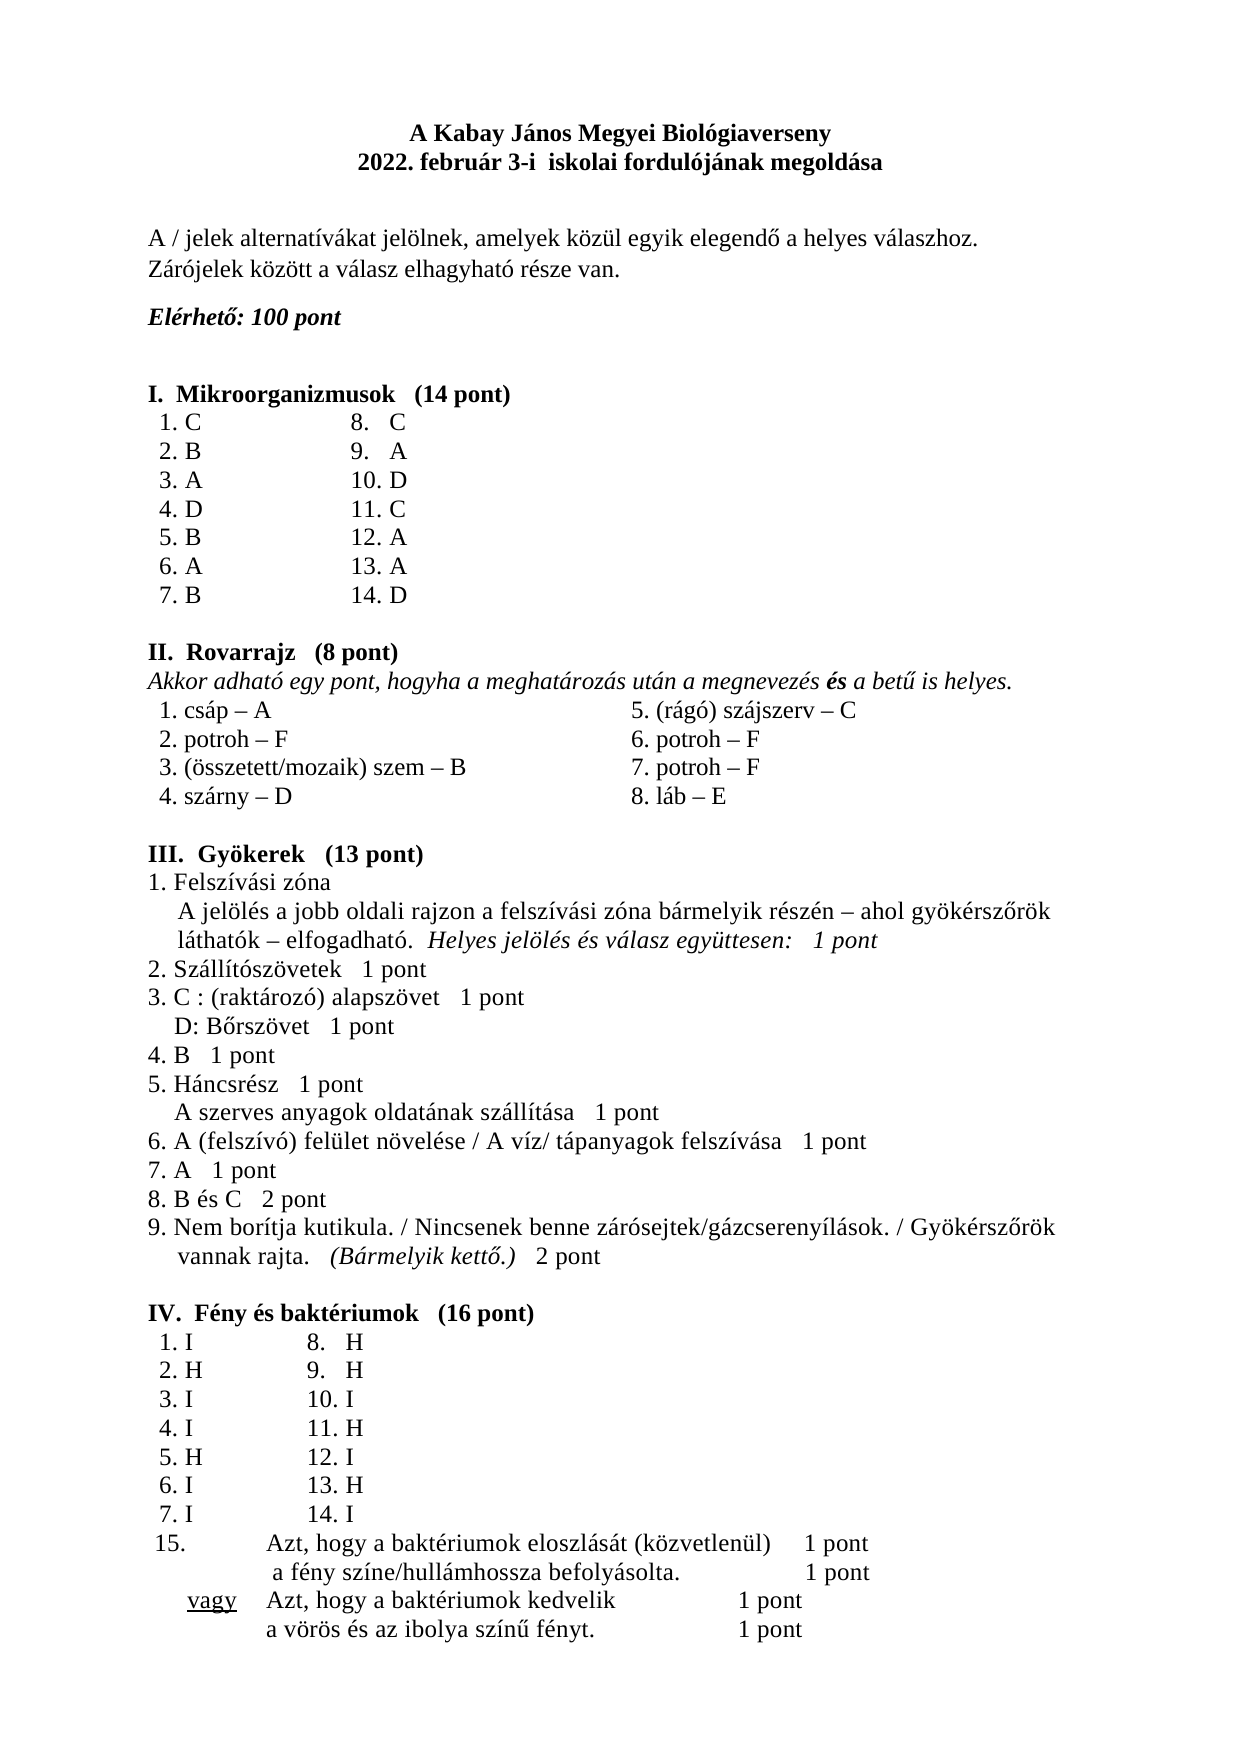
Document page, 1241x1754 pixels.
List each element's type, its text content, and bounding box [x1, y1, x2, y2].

text a vörös és az ibolya színű fényt. 1 pont [148, 1614, 1122, 1643]
text 2. Szállítószövetek 1 pont [148, 954, 1122, 982]
text IV. Fény és baktériumok (16 pont) [148, 1298, 1093, 1327]
text III. Gyökerek (13 pont) [148, 839, 1122, 867]
text 5. Háncsrész 1 pont [148, 1069, 1122, 1097]
text D: Bőrszövet 1 pont [148, 1011, 1122, 1040]
text Elérhető: 100 pont [148, 302, 1093, 331]
text vagy Azt, hogy a baktériumok kedvelik 1 pont [148, 1585, 1122, 1614]
text 9. Nem borítja kutikula. / Nincsenek benne zárósejtek/gázcserenyílások. / Gyökérszőrök vannak rajta. (Bármelyik kettő.) 2 pont [148, 1212, 1122, 1298]
text 6. A (felszívó) felület növelése / A víz/ tápanyagok felszívása 1 pont [148, 1126, 1122, 1155]
text 2022. február 3-i iskolai fordulójának megoldása [148, 147, 1093, 176]
text II. Rovarrajz (8 pont) Akkor adható egy pont, hogyha a meghatározás után a megnevezés és a betű is helyes. [148, 637, 1122, 695]
text A szerves anyagok oldatának szállítása 1 pont [148, 1097, 1122, 1126]
text 8. B és C 2 pont [148, 1184, 1122, 1212]
text A / jelek alternatívákat jelölnek, amelyek közül egyik elegendő a helyes válaszhoz. Zárójelek között a válasz elhagyható része van. [148, 223, 1093, 283]
text A Kabay János Megyei Biológiaverseny [148, 118, 1093, 147]
text 4. B 1 pont [148, 1040, 1122, 1069]
text I. Mikroorganizmusok (14 pont) [148, 379, 1107, 407]
text a fény színe/hullámhossza befolyásolta. 1 pont [148, 1557, 1122, 1585]
table_header 5. (rágó) szájszerv – C 6. potroh – F 7. potroh – F 8. láb – E [620, 695, 1092, 810]
table_header 1. csáp – A 2. potroh – F 3. (összetett/mozaik) szem – B 4. szárny – D [148, 695, 619, 810]
text 3. C : (raktározó) alapszövet 1 pont [148, 982, 1122, 1011]
table_header 1. C 2. B 3. A 4. D 5. B 6. A 7. B [148, 408, 339, 609]
text 15. Azt, hogy a baktériumok eloszlását (közvetlenül) 1 pont [148, 1528, 1122, 1557]
text 7. A 1 pont [148, 1155, 1122, 1184]
table_header 8. C 9. A 10. D 11. C 12. A 13. A 14. D [339, 408, 811, 609]
text 1. Felszívási zóna A jelölés a jobb oldali rajzon a felszívási zóna bármelyik részén – ahol gyökérszőrök láthatók – elfogadható. Helyes jelölés és válasz együttesen: 1 pont [148, 867, 1122, 954]
table_header 1. I 2. H 3. I 4. I 5. H 6. I 7. I [148, 1327, 295, 1528]
table_header 8. H 9. H 10. I 11. H 12. I 13. H 14. I [295, 1327, 960, 1528]
